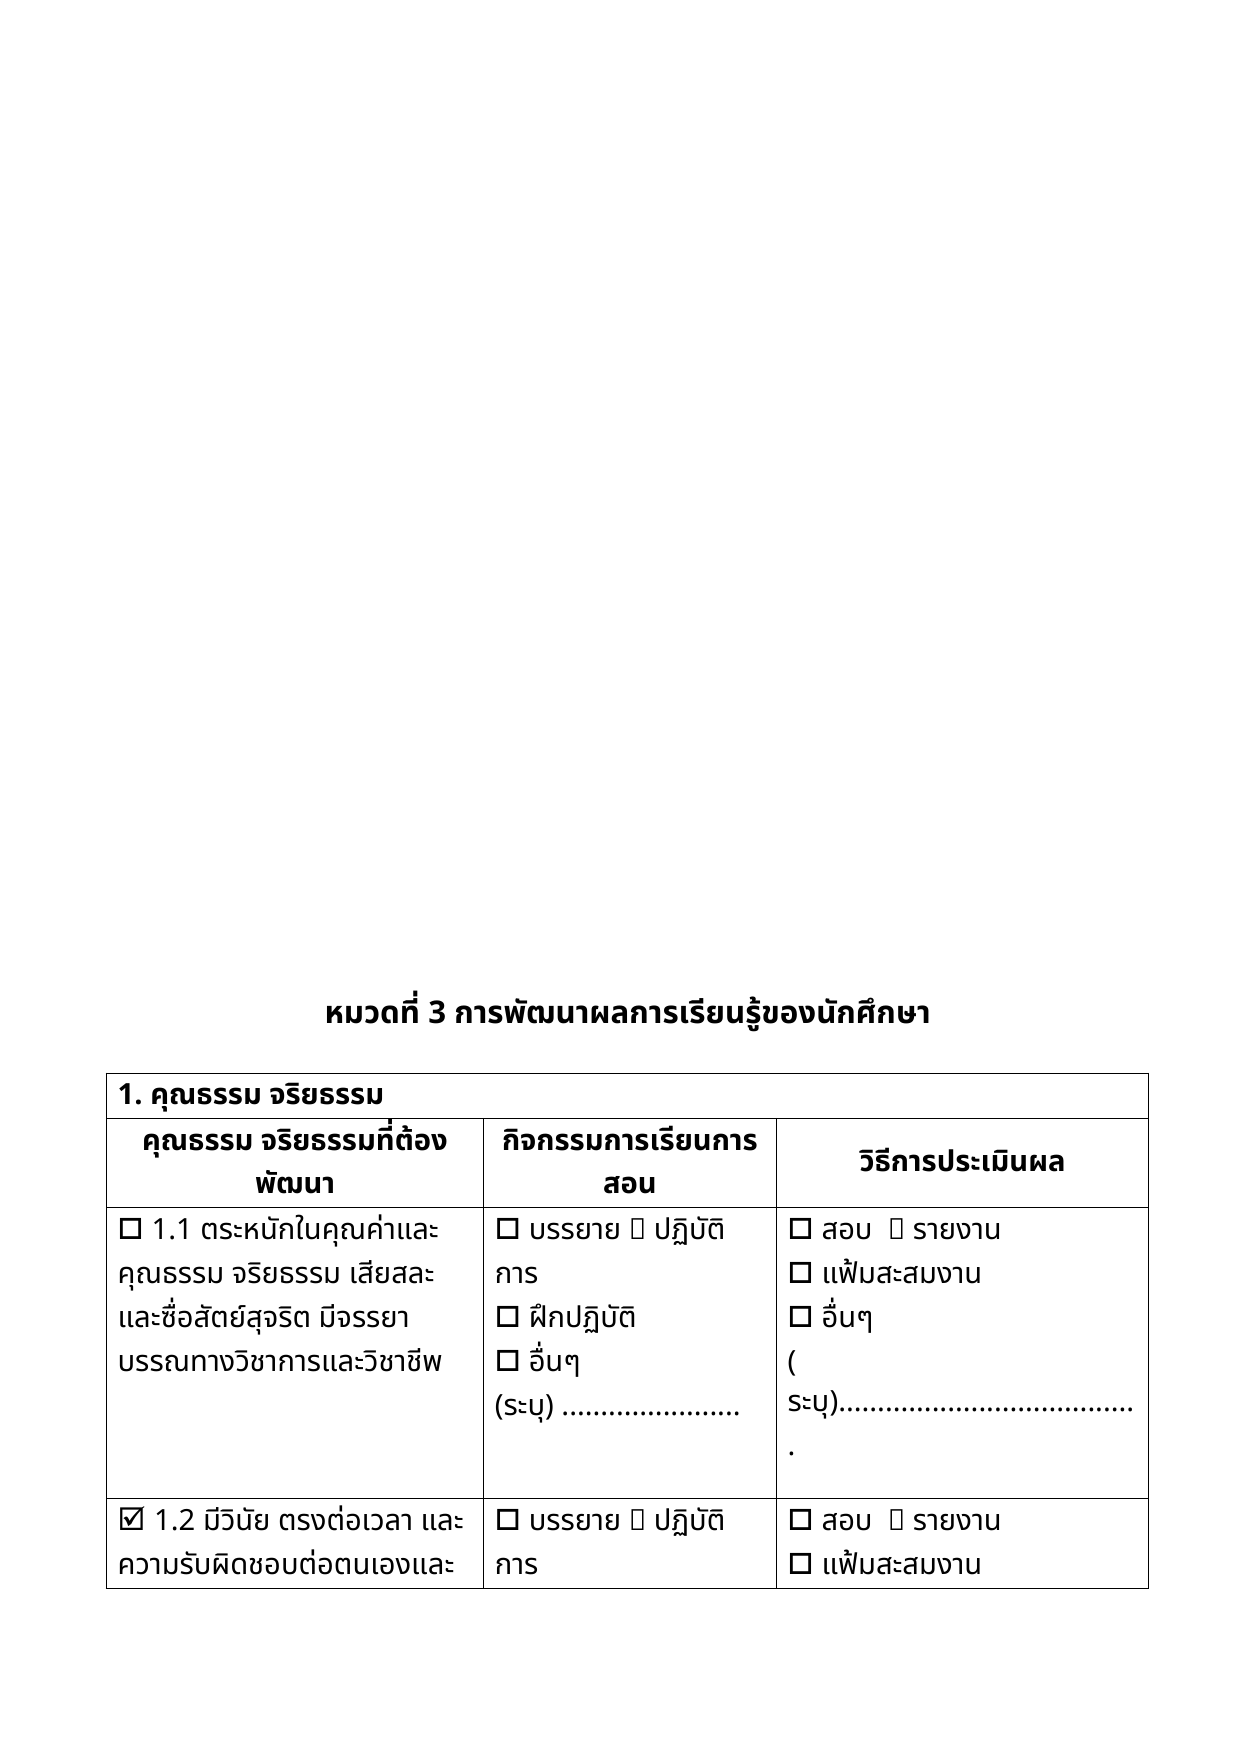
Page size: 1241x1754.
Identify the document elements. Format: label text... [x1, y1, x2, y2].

table_cell คุณธรรม จริยธรรมที่ต้องพัฒนา [107, 1119, 483, 1207]
table_cell วิธีการประเมินผล [777, 1119, 1148, 1207]
table_cell 1.1 ตระหนักในคุณค่าและคุณธรรม จริยธรรม เสียสละ และซื่อสัตย์สุจริต มีจรรยาบรรณทางวิชาการและวิชาชีพ [107, 1208, 483, 1498]
table_header 1. คุณธรรม จริยธรรม [107, 1074, 1148, 1118]
table_cell สอบ รายงาน แฟ้มสะสมงาน อื่นๆ (ระบุ)....................................... [777, 1208, 1148, 1498]
subtitle หมวดที่ 3 การพัฒนาผลการเรียนรู้ของนักศึกษา [89, 990, 1166, 1038]
table_cell บรรยาย ปฏิบัติการ ฝึกปฏิบัติ อื่นๆ (ระบุ) ....................... [484, 1208, 776, 1498]
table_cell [107, 1499, 483, 1587]
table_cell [777, 1499, 1148, 1587]
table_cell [484, 1499, 776, 1587]
table_cell กิจกรรมการเรียนการสอน [484, 1119, 776, 1207]
